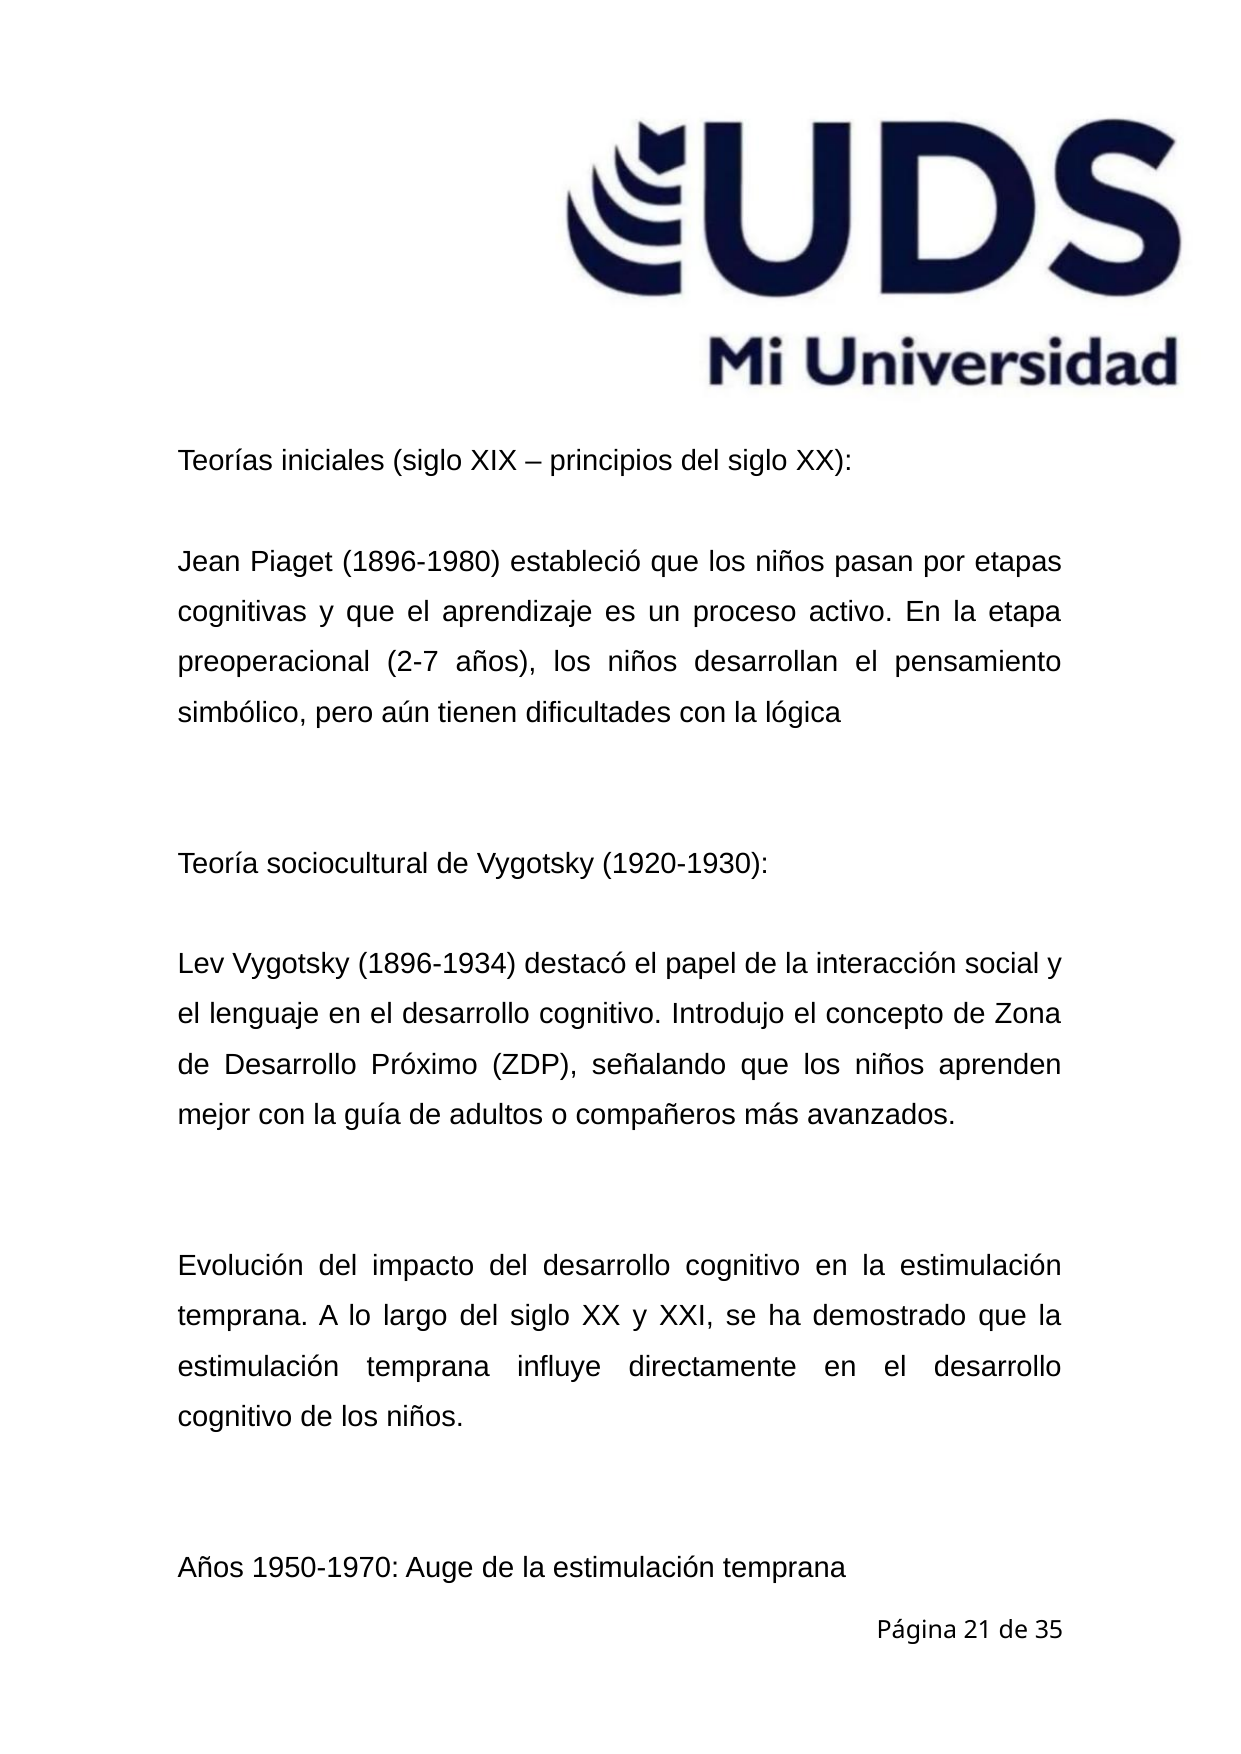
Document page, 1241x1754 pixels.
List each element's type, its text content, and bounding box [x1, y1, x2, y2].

text Evolución del impacto del desarrollo cognitivo en la estimulación temprana. A lo largo del siglo XX y XXI, se ha demostrado que la estimulación temprana influye directamente en el desarrollo cognitivo de los niños. [177, 1248, 1063, 1433]
text Teoría sociocultural de Vygotsky (1920-1930): [177, 846, 1063, 879]
text Teorías iniciales (siglo XIX – principios del siglo XX): [177, 148, 1063, 477]
picture [555, 37, 1207, 427]
text Lev Vygotsky (1896-1934) destacó el papel de la interacción social y el lenguaje en el desarrollo cognitivo. Introdujo el concepto de Zona de Desarrollo Próximo (ZDP), señalando que los niños aprenden mejor con la guía de adultos o compañeros más avanzados. [177, 946, 1063, 1131]
text Años 1950-1970: Auge de la estimulación temprana [177, 1550, 1063, 1583]
text Jean Piaget (1896-1980) estableció que los niños pasan por etapas cognitivas y que el aprendizaje es un proceso activo. En la etapa preoperacional (2-7 años), los niños desarrollan el pensamiento simbólico, pero aún tienen dificultades con la lógica [177, 544, 1063, 728]
